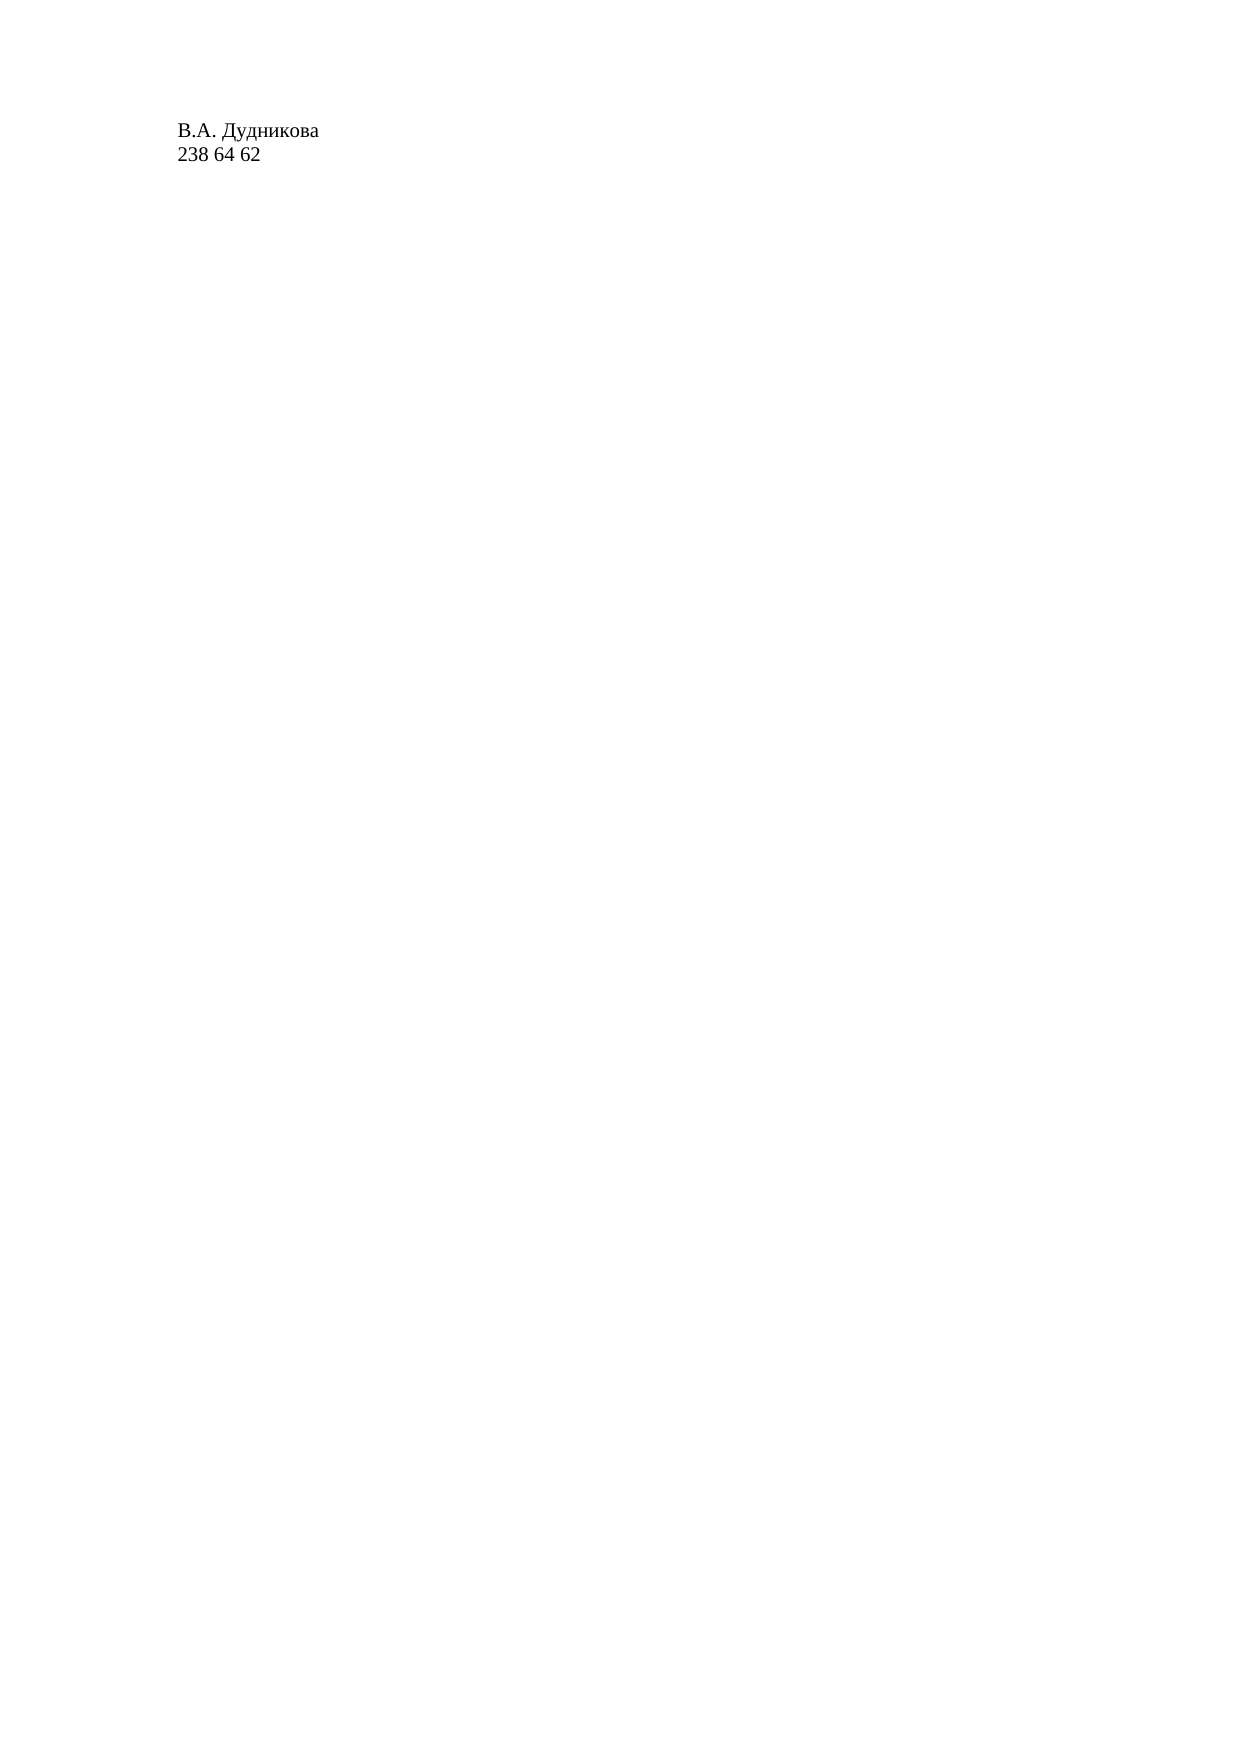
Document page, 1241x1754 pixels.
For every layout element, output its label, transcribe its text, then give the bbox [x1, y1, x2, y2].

text 238 64 62 [177, 142, 1152, 166]
text В.А. Дудникова [177, 118, 1152, 142]
